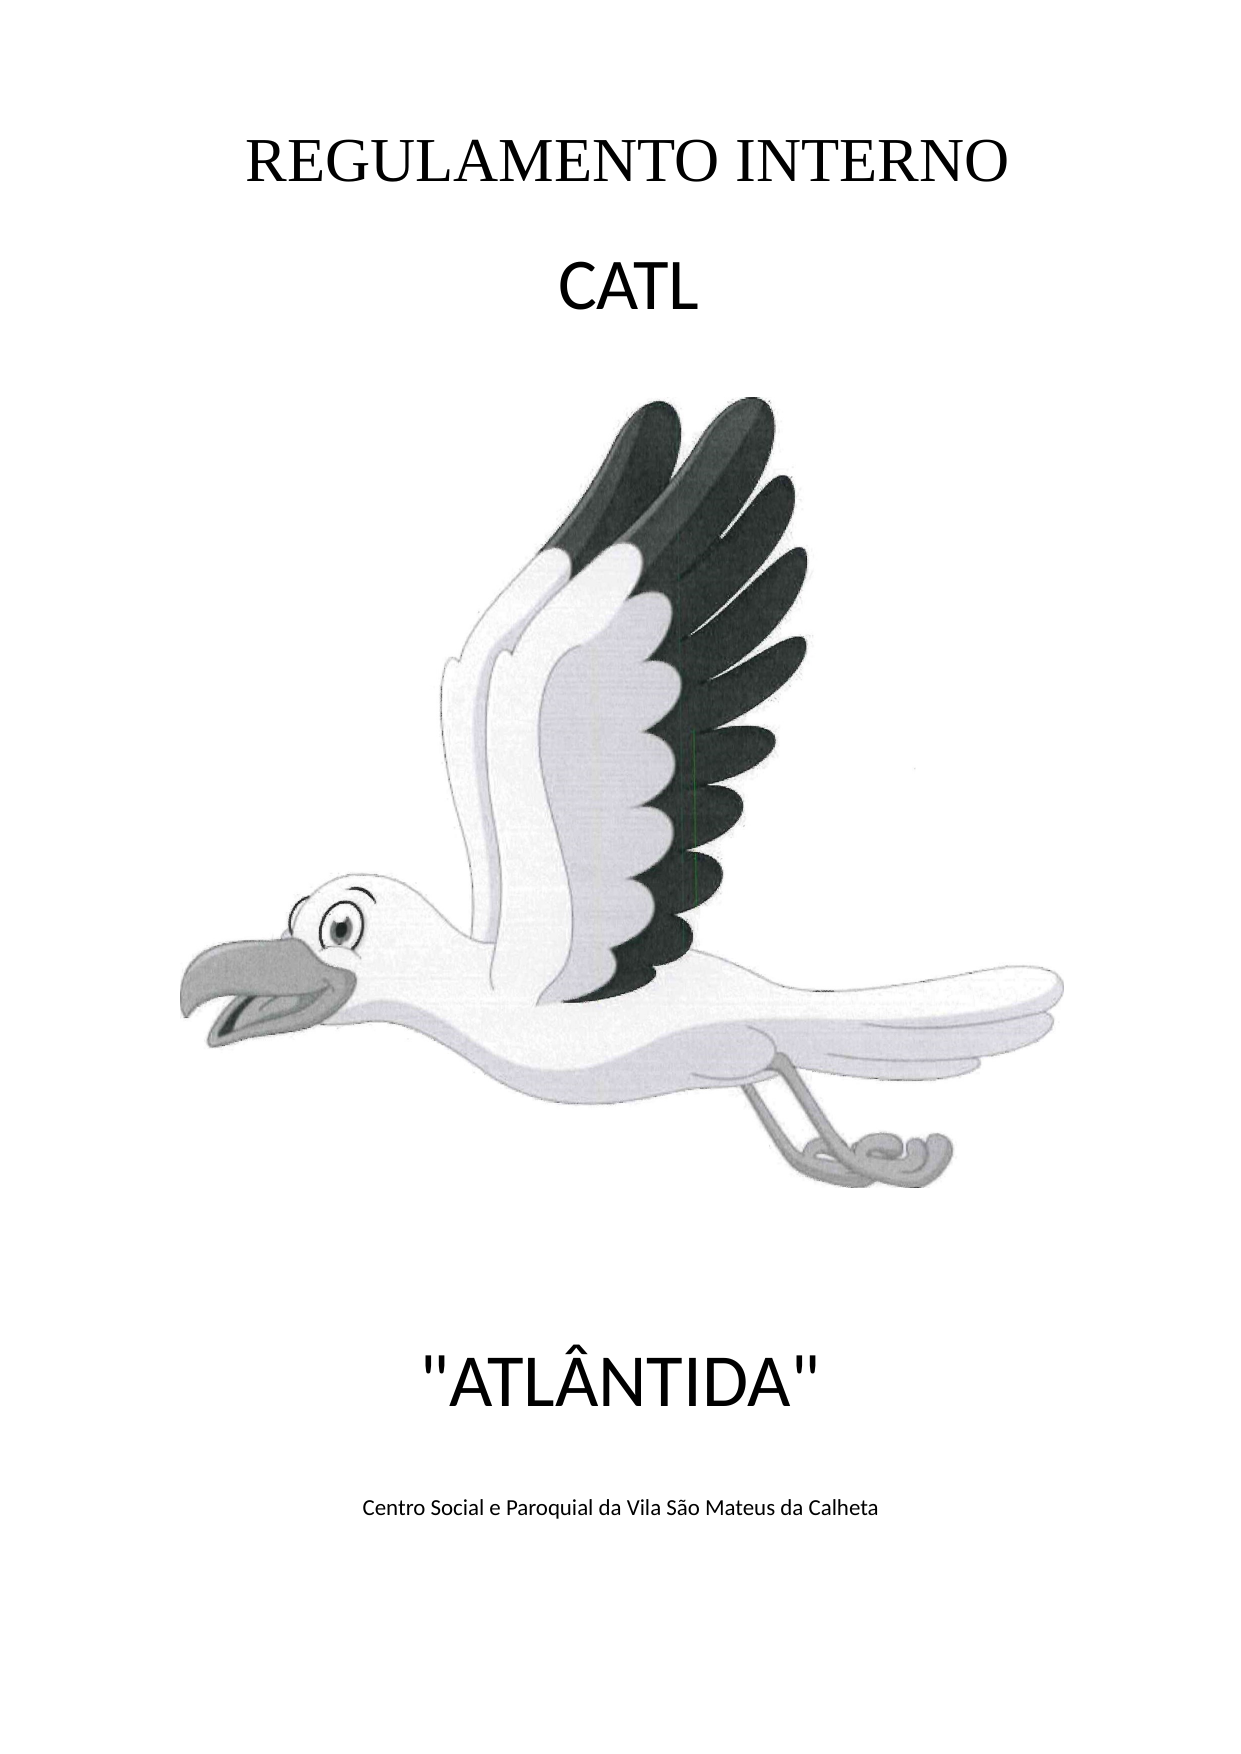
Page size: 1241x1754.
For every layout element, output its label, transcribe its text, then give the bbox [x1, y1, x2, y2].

subtitle "ATLÂNTIDA" [193, 1334, 1047, 1426]
text REGULAMENTO INTERNO [246, 123, 1084, 195]
picture [180, 397, 1064, 1188]
text CATL [193, 238, 1064, 327]
text Centro Social e Paroquial da Vila São Mateus da Calheta [362, 1493, 1084, 1521]
